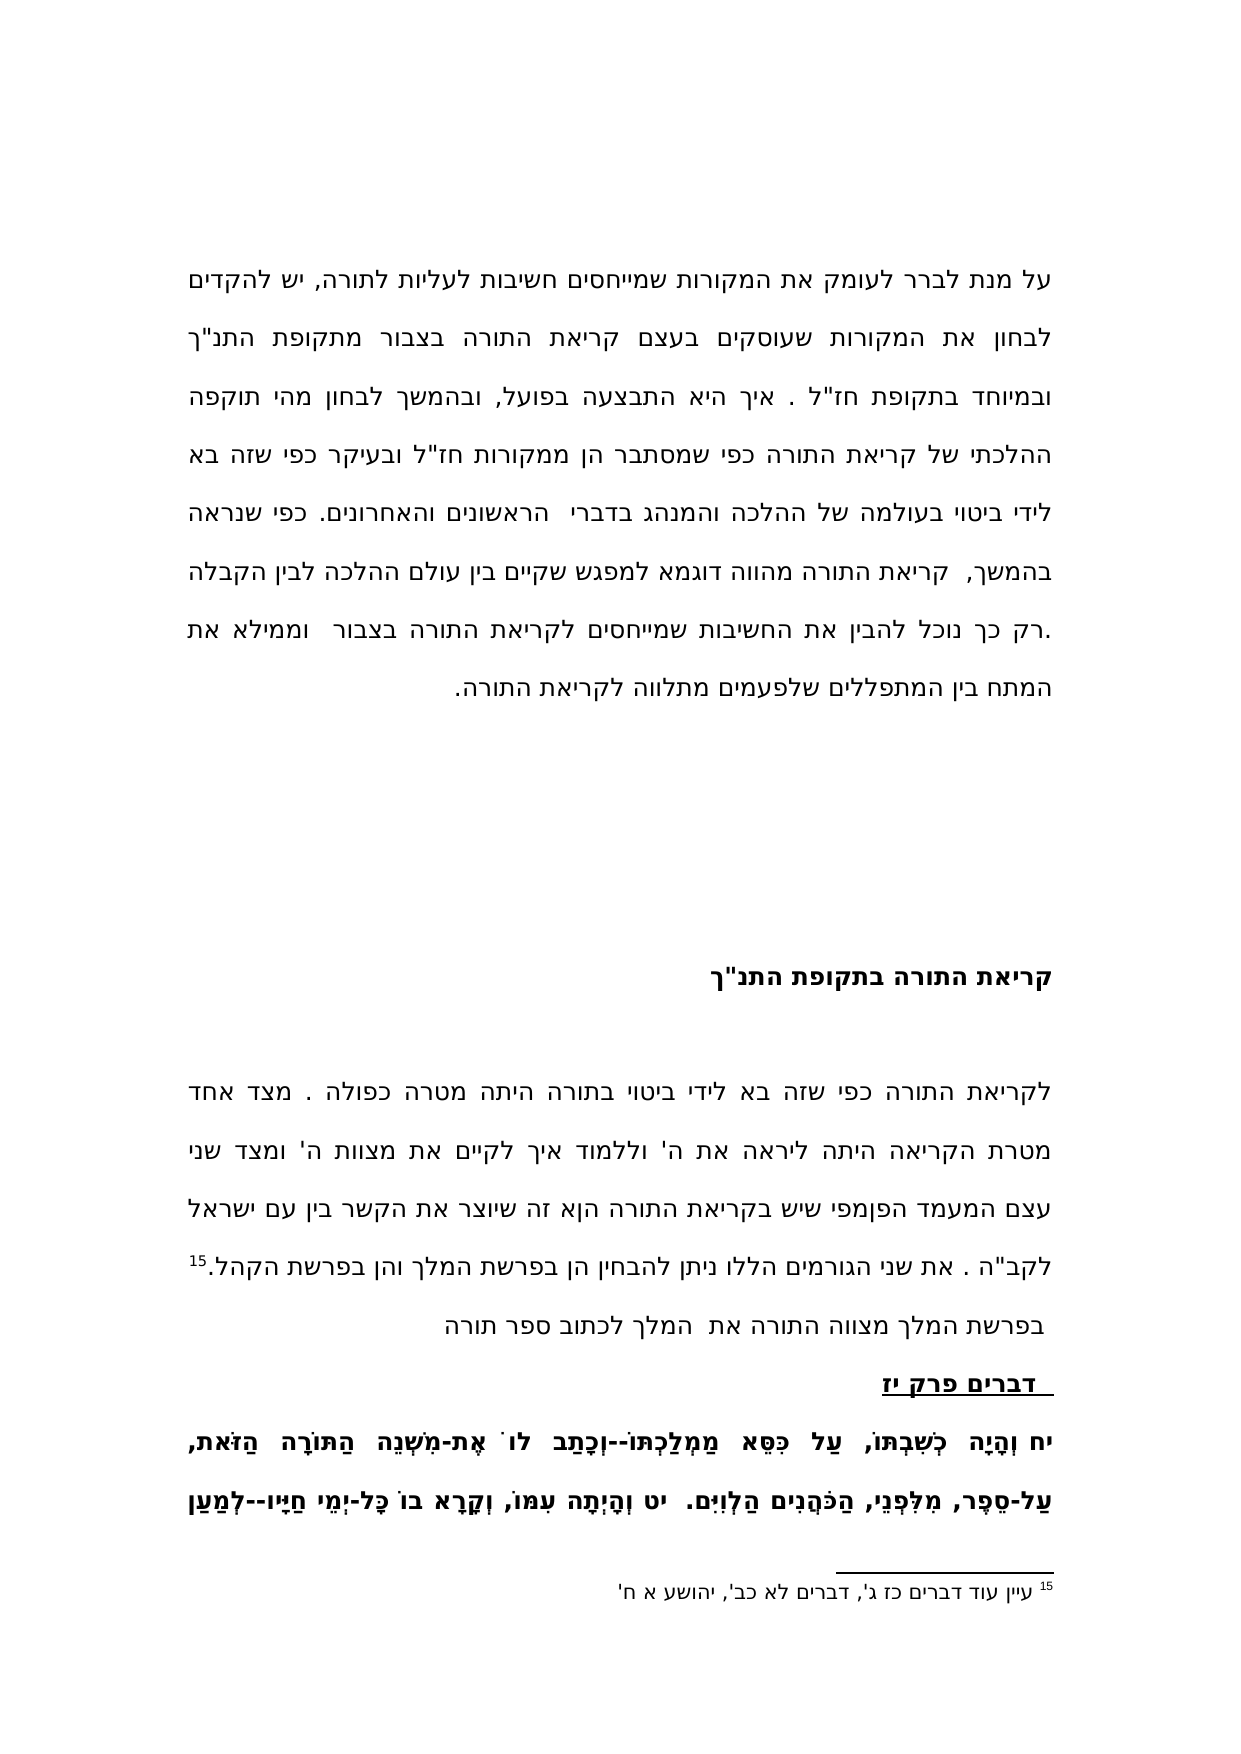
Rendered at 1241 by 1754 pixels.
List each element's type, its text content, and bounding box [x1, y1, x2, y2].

text בפרשת המלך מצווה התורה את המלך לכתוב ספר תורה [187, 1311, 1053, 1340]
text לקריאת התורה כפי שזה בא לידי ביטוי בתורה היתה מטרה כפולה . מצד אחד מטרת הקריאה היתה ליראה את ה' וללמוד איך לקיים את מצוות ה' ומצד שני עצם המעמד הפןמפי שיש בקריאת התורה הןא זה שיוצר את הקשר בין עם ישראל לקב"ה . את שני הגורמים הללו ניתן להבחין הן בפרשת המלך והן בפרשת הקהל. [187, 1077, 1053, 1282]
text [187, 1427, 1053, 1486]
text קריאת התורה בתקופת התנ"ך [187, 962, 1053, 991]
text על מנת לברר לעומק את המקורות שמייחסים חשיבות לעליות לתורה, יש להקדים לבחון את המקורות שעוסקים בעצם קריאת התורה בצבור מתקופת התנ"ך ובמיוחד בתקופת חז"ל . איך היא התבצעה בפועל, ובהמשך לבחון מהי תוקפה ההלכתי של קריאת התורה כפי שמסתבר הן ממקורות חז"ל ובעיקר כפי שזה בא לידי ביטוי בעולמה של ההלכה והמנהג בדברי הראשונים והאחרונים. כפי שנראה בהמשך, קריאת התורה מהווה דוגמא למפגש שקיים בין עולם ההלכה לבין הקבלה .רק כך נוכל להבין את החשיבות שמייחסים לקריאת התורה בצבור וממילא את המתח בין המתפללים שלפעמים מתלווה לקריאת התורה. [187, 265, 1053, 702]
text דברים פרק יז [187, 1369, 1045, 1398]
